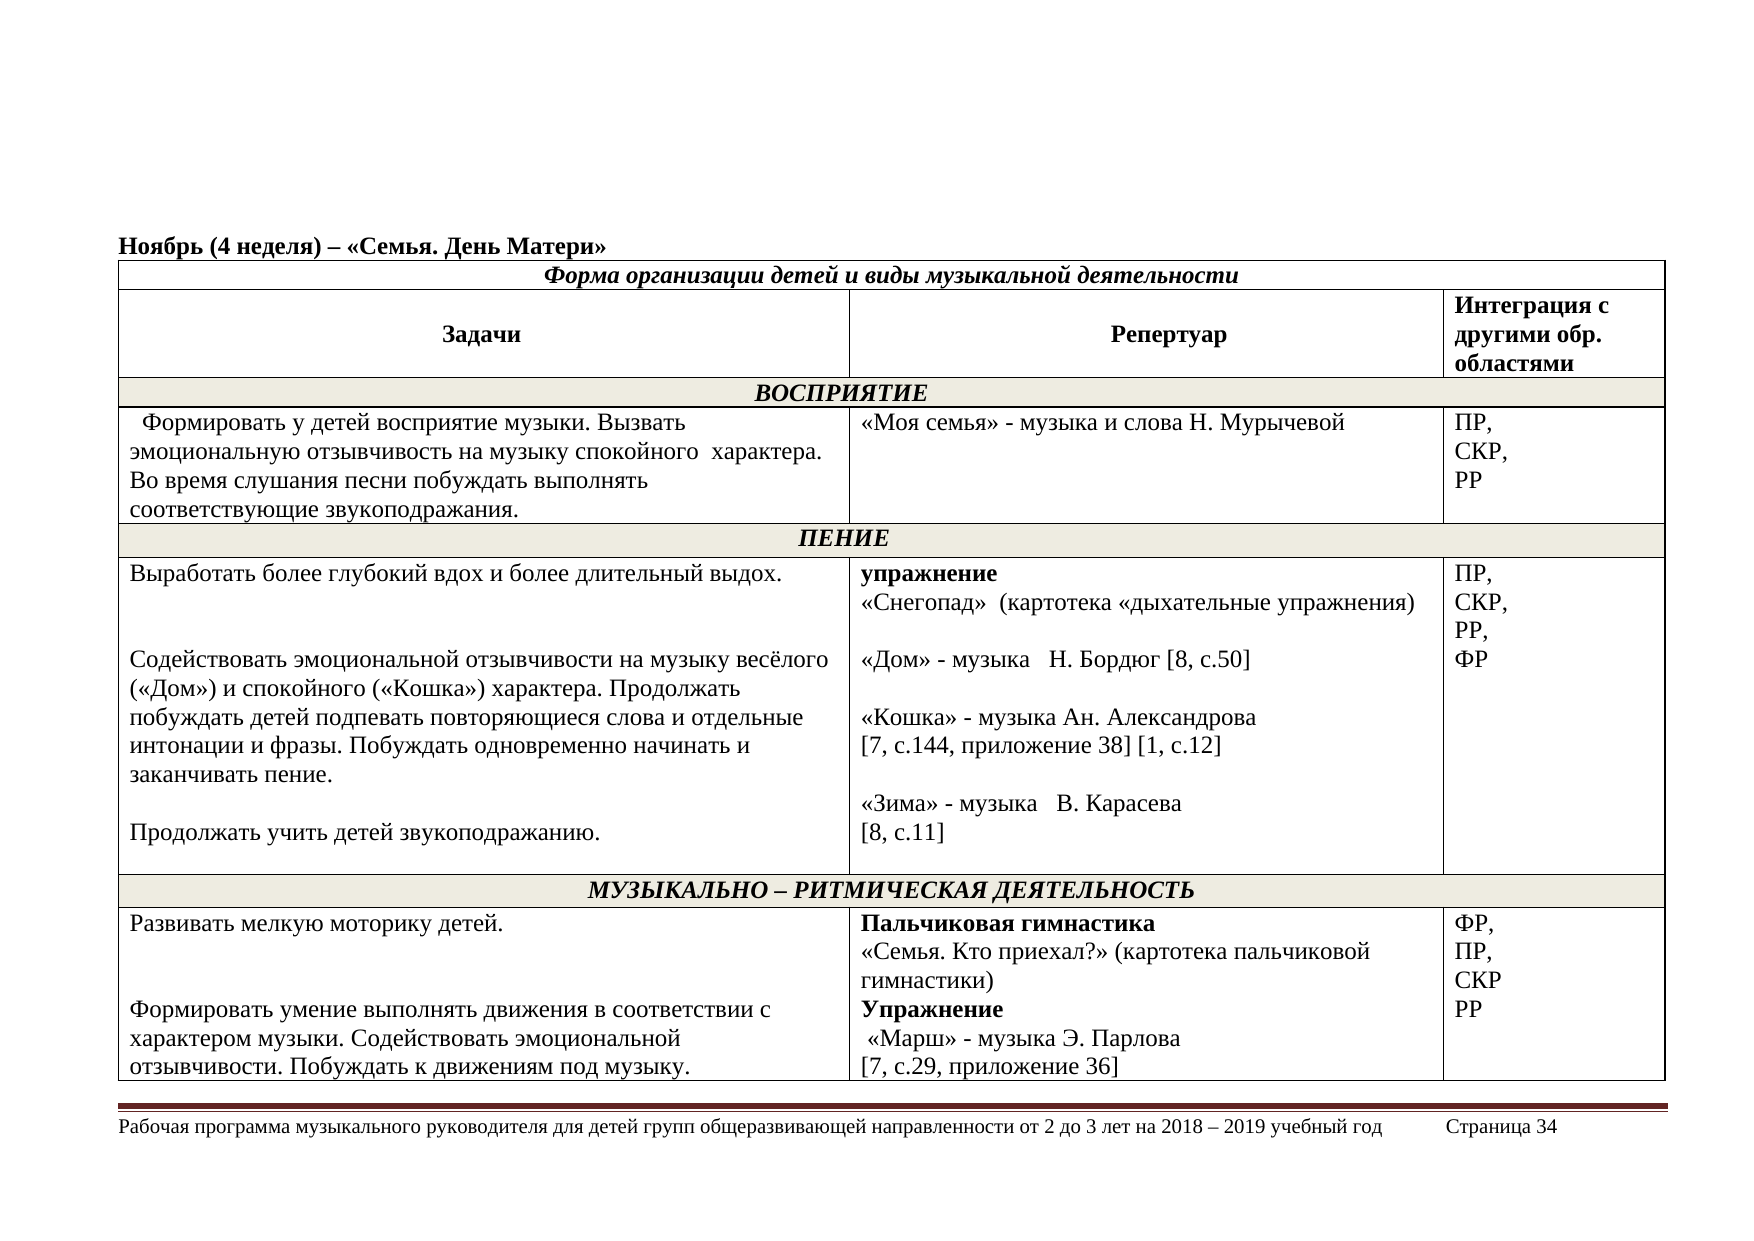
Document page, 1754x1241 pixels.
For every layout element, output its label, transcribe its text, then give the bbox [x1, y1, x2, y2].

text Ноябрь (4 неделя) – «Семья. День Матери» [118, 231, 1668, 259]
table_cell МУЗЫКАЛЬНО – РИТМИЧЕСКАЯ ДЕЯТЕЛЬНОСТЬ [119, 875, 1664, 907]
table_header Форма организации детей и виды музыкальной деятельности [119, 261, 1664, 289]
table_cell ФР, ПР, СКР РР [1444, 908, 1664, 1080]
table_cell ПР, СКР, РР, ФР [1444, 558, 1664, 874]
table_cell упражнение «Снегопад» (картотека «дыхательные упражнения) «Дом» - музыка Н. Бордюг [8, с.50] «Кошка» - музыка Ан. Александрова [7, с.144, приложение 38] [1, с.12] «Зима» - музыка В. Карасева [8, с.11] [850, 558, 1443, 874]
table_cell Формировать у детей восприятие музыки. Вызвать эмоциональную отзывчивость на музыку спокойного характера. Во время слушания песни побуждать выполнять соответствующие звукоподражания. [119, 408, 849, 522]
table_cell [119, 908, 849, 1080]
table_cell ВОСПРИЯТИЕ [119, 378, 1664, 406]
table_cell «Моя семья» - музыка и слова Н. Мурычевой [850, 408, 1443, 522]
table_cell ПР, СКР, РР [1444, 408, 1664, 522]
table_cell Задачи [119, 290, 849, 377]
table_cell Интеграция с другими обр. областями [1444, 290, 1664, 377]
table_cell ПЕНИЕ [119, 524, 1664, 557]
table_cell Репертуар [850, 290, 1443, 377]
table_cell Выработать более глубокий вдох и более длительный выдох. Содействовать эмоциональной отзывчивости на музыку весёлого («Дом») и спокойного («Кошка») характера. Продолжать побуждать детей подпевать повторяющиеся слова и отдельные интонации и фразы. Побуждать одновременно начинать и заканчивать пение. Продолжать учить детей звукоподражанию. [119, 558, 849, 874]
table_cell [850, 908, 1443, 1080]
